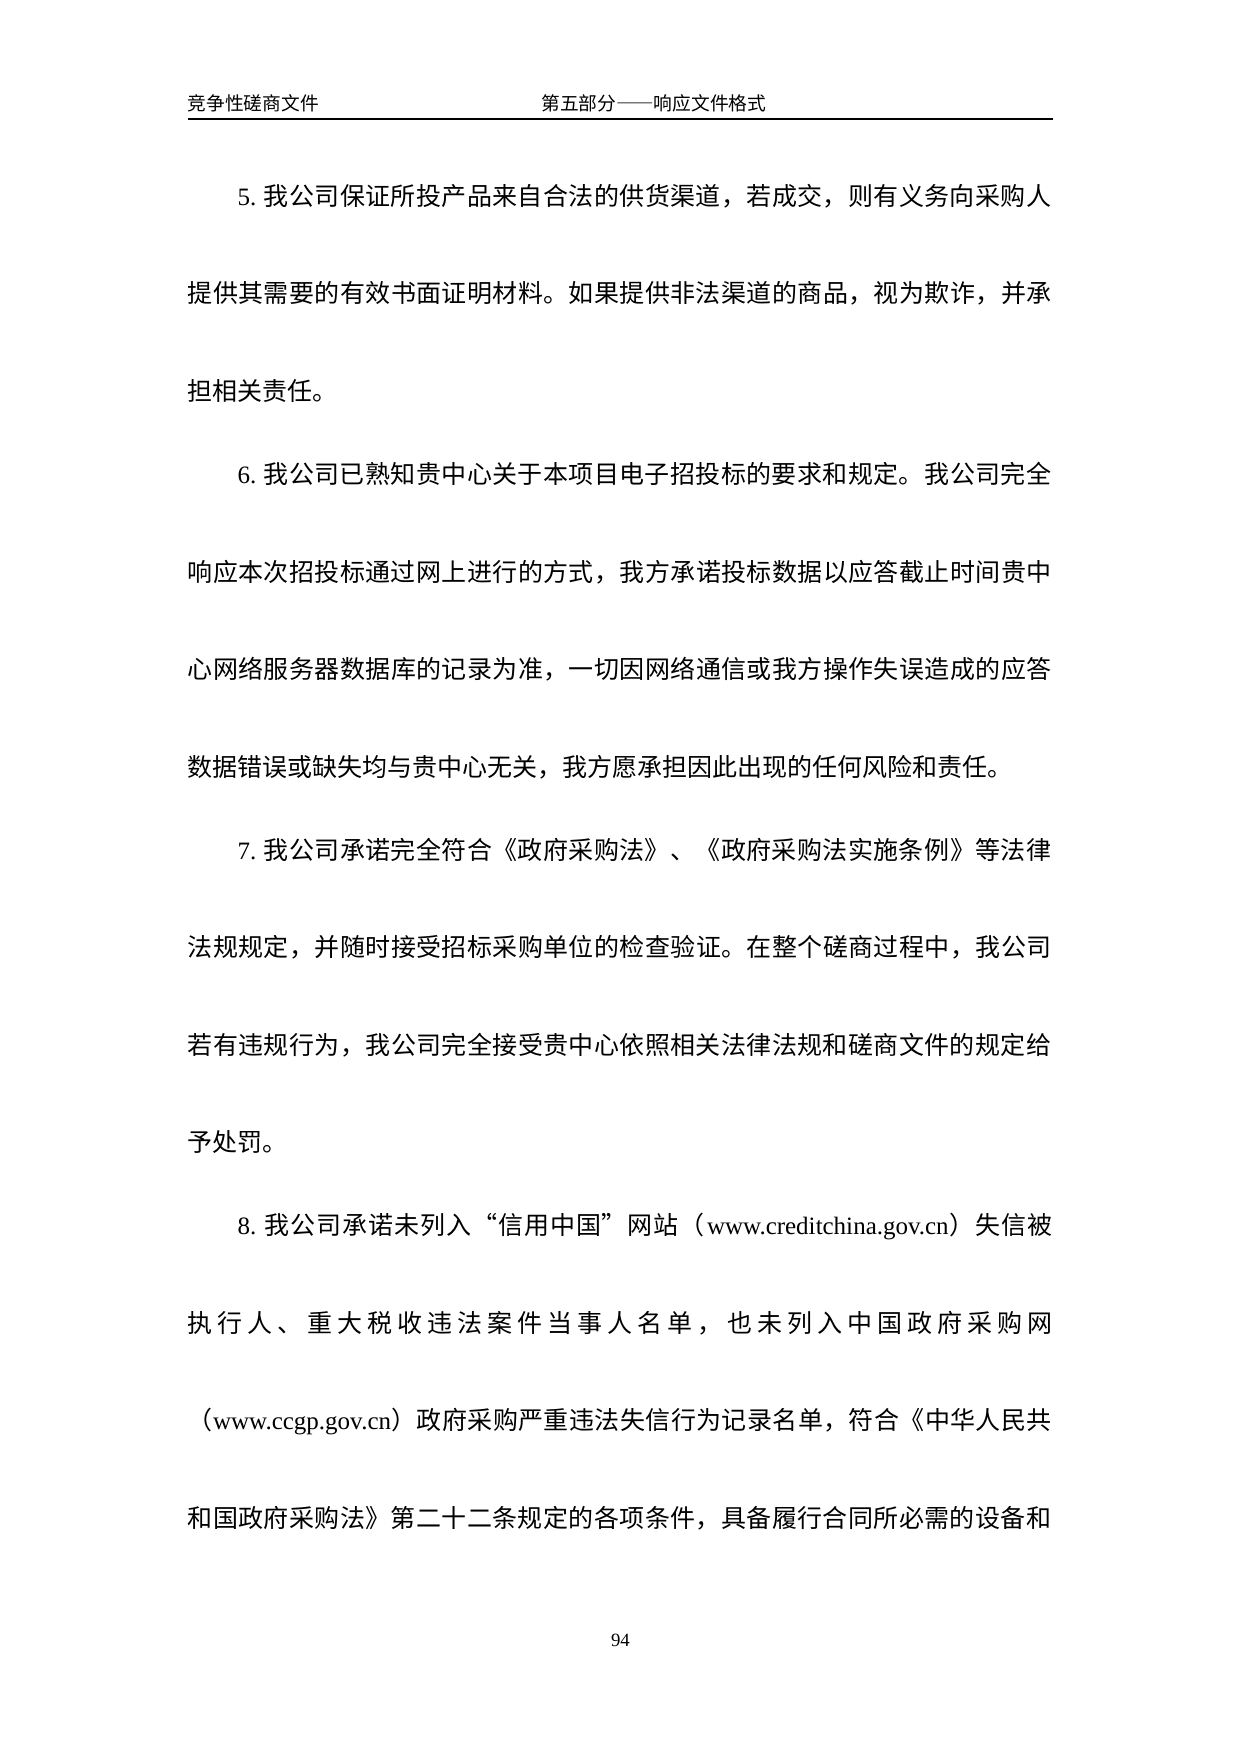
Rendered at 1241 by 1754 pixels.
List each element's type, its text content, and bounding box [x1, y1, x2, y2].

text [187, 1191, 1053, 1549]
text 7. 我公司承诺完全符合《政府采购法》、《政府采购法实施条例》等法律法规规定，并随时接受招标采购单位的检查验证。在整个磋商过程中，我公司若有违规行为，我公司完全接受贵中心依照相关法律法规和磋商文件的规定给予处罚。 [187, 816, 1053, 1173]
text 6. 我公司已熟知贵中心关于本项目电子招投标的要求和规定。我公司完全响应本次招投标通过网上进行的方式，我方承诺投标数据以应答截止时间贵中心网络服务器数据库的记录为准，一切因网络通信或我方操作失误造成的应答数据错误或缺失均与贵中心无关，我方愿承担因此出现的任何风险和责任。 [187, 440, 1053, 798]
text 5. 我公司保证所投产品来自合法的供货渠道，若成交，则有义务向采购人提供其需要的有效书面证明材料。如果提供非法渠道的商品，视为欺诈，并承担相关责任。 [187, 162, 1053, 422]
